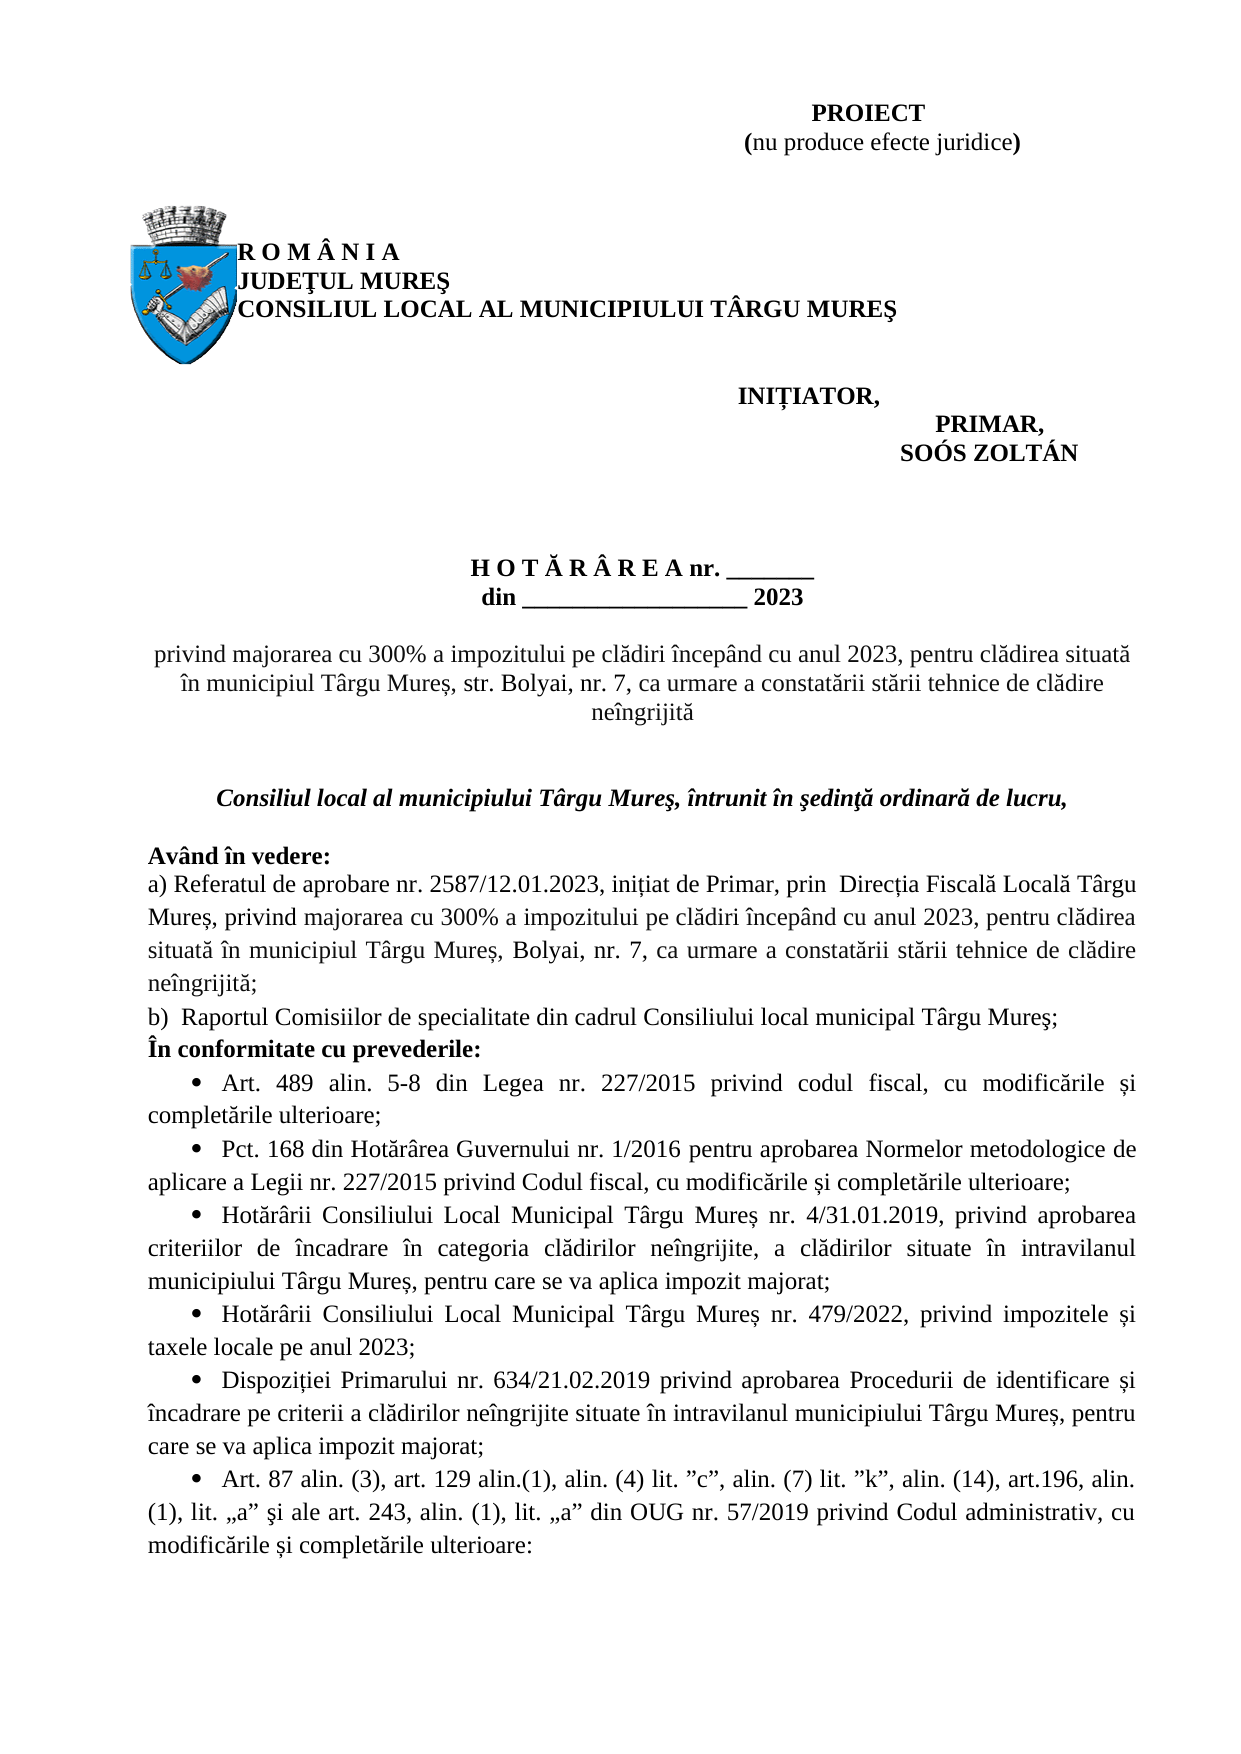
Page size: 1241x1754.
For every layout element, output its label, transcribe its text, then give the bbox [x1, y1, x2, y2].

subtitle H O T Ă R Â R E A nr. _______ [148, 553, 1137, 582]
list Art. 489 alin. 5-8 din Legea nr. 227/2015 privind codul fiscal, cu modificările și completările ulterioare; [148, 1068, 1137, 1129]
text JUDEŢUL MUREŞ [235, 266, 1137, 294]
text În conformitate cu prevederile: [148, 1034, 1137, 1063]
text b) Raportul Comisiilor de specialitate din cadrul Consiliului local municipal Târgu Mureş; [148, 1002, 1137, 1030]
text (nu produce efecte juridice) [148, 127, 1137, 184]
list Dispoziției Primarului nr. 634/21.02.2019 privind aprobarea Procedurii de identificare și încadrare pe criterii a clădirilor neîngrijite situate în intravilanul municipiului Târgu Mureș, pentru care se va aplica impozit majorat; [148, 1365, 1137, 1459]
text Consiliul local al municipiului Târgu Mureş, întrunit în şedinţă ordinară de lucru, [148, 783, 1137, 812]
text CONSILIUL LOCAL AL MUNICIPIULUI TÂRGU MUREŞ [230, 294, 1137, 323]
text SOÓS ZOLTÁN [148, 438, 1137, 467]
text PRIMAR, [885, 409, 1137, 438]
text din __________________ 2023 [148, 582, 1137, 611]
text a) Referatul de aprobare nr. 2587/12.01.2023, inițiat de Primar, prin Direcția Fiscală Locală Târgu Mureș, privind majorarea cu 300% a impozitului pe clădiri începând cu anul 2023, pentru clădirea situată în municipiul Târgu Mureș, Bolyai, nr. 7, ca urmare a constatării stării tehnice de clădire neîngrijită; [148, 869, 1137, 997]
text R O M Â N I A [219, 237, 1137, 266]
list Pct. 168 din Hotărârea Guvernului nr. 1/2016 pentru aprobarea Normelor metodologice de aplicare a Legii nr. 227/2015 privind Codul fiscal, cu modificările și completările ulterioare; [148, 1134, 1137, 1195]
list Hotărârii Consiliului Local Municipal Târgu Mureș nr. 4/31.01.2019, privind aprobarea criteriilor de încadrare în categoria clădirilor neîngrijite, a clădirilor situate în intravilanul municipiului Târgu Mureș, pentru care se va aplica impozit majorat; [148, 1200, 1137, 1294]
list Hotărârii Consiliului Local Municipal Târgu Mureș nr. 479/2022, privind impozitele și taxele locale pe anul 2023; [148, 1299, 1137, 1361]
list Art. 87 alin. (3), art. 129 alin.(1), alin. (4) lit. ”c”, alin. (7) lit. ”k”, alin. (14), art.196, alin.(1), lit. „a” şi ale art. 243, alin. (1), lit. „a” din OUG nr. 57/2019 privind Codul administrativ, cu modificările și completările ulterioare: [148, 1464, 1137, 1559]
text Având în vedere: [148, 841, 1137, 869]
text PROIECT [148, 98, 1137, 127]
text INIȚIATOR, [148, 352, 1137, 409]
text privind majorarea cu 300% a impozitului pe clădiri începând cu anul 2023, pentru clădirea situată în municipiul Târgu Mureș, str. Bolyai, nr. 7, ca urmare a constatării stării tehnice de clădire neîngrijită [148, 639, 1137, 726]
